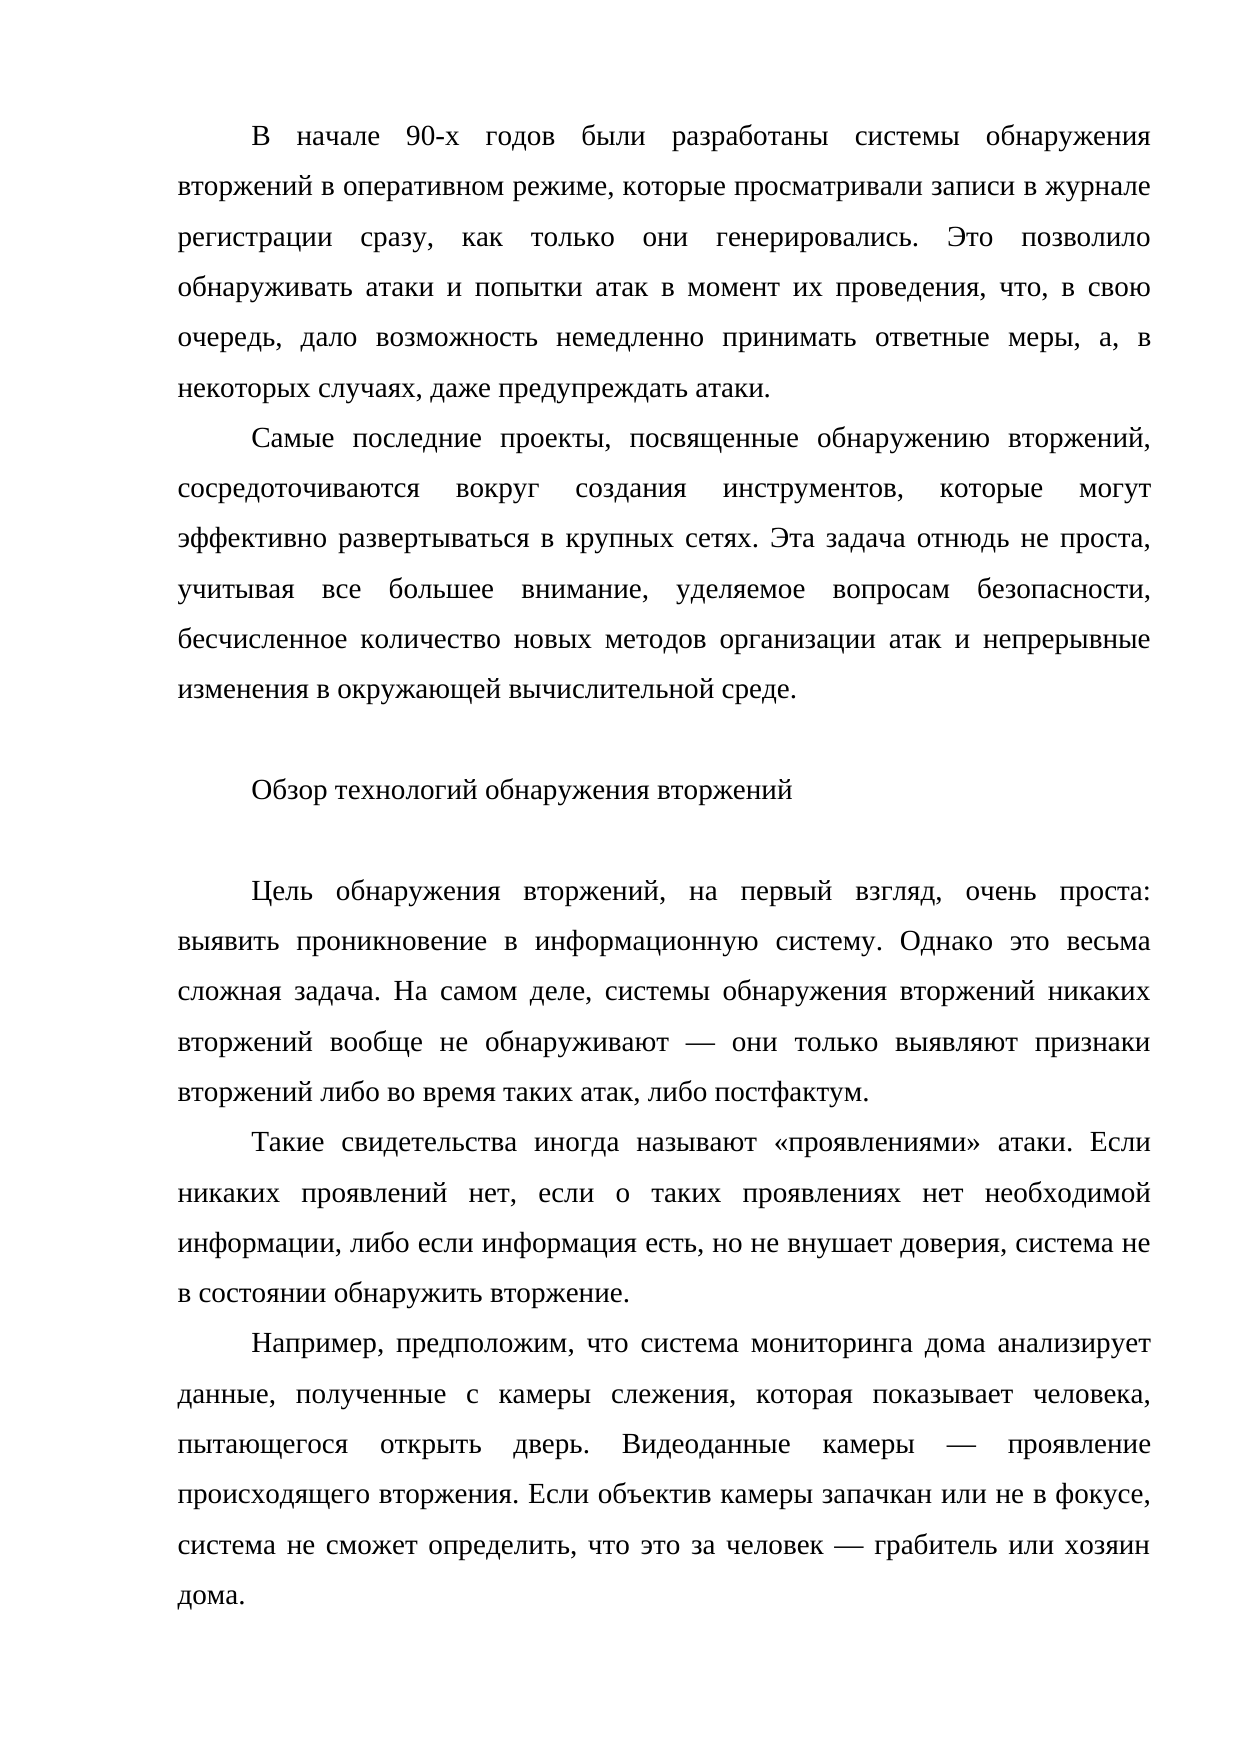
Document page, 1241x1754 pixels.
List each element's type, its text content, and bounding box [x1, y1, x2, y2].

text Самые последние проекты, посвященные обнаружению вторжений, сосредоточиваются вокруг создания инструментов, которые могут эффективно развертываться в крупных сетях. Эта задача отнюдь не проста, учитывая все большее внимание, уделяемое вопросам безопасности, бесчисленное количество новых методов организации атак и непрерывные изменения в окружающей вычислительной среде. [177, 420, 1152, 705]
text В начале 90-х годов были разработаны системы обнаружения вторжений в оперативном режиме, которые просматривали записи в журнале регистрации сразу, как только они генерировались. Это позволило обнаруживать атаки и попытки атак в момент их проведения, что, в свою очередь, дало возможность немедленно принимать ответные меры, а, в некоторых случаях, даже предупреждать атаки. [177, 118, 1152, 403]
subtitle Обзор технологий обнаружения вторжений [177, 772, 1152, 806]
text Такие свидетельства иногда называют «проявлениями» атаки. Если никаких проявлений нет, если о таких проявлениях нет необходимой информации, либо если информация есть, но не внушает доверия, система не в состоянии обнаружить вторжение. [177, 1124, 1152, 1309]
text Цель обнаружения вторжений, на первый взгляд, очень проста: выявить проникновение в информационную систему. Однако это весьма сложная задача. На самом деле, системы обнаружения вторжений никаких вторжений вообще не обнаруживают — они только выявляют признаки вторжений либо во время таких атак, либо постфактум. [177, 873, 1152, 1108]
text Например, предположим, что система мониторинга дома анализирует данные, полученные с камеры слежения, которая показывает человека, пытающегося открыть дверь. Видеоданные камеры — проявление происходящего вторжения. Если объектив камеры запачкан или не в фокусе, система не сможет определить, что это за человек — грабитель или хозяин дома. [177, 1326, 1152, 1611]
